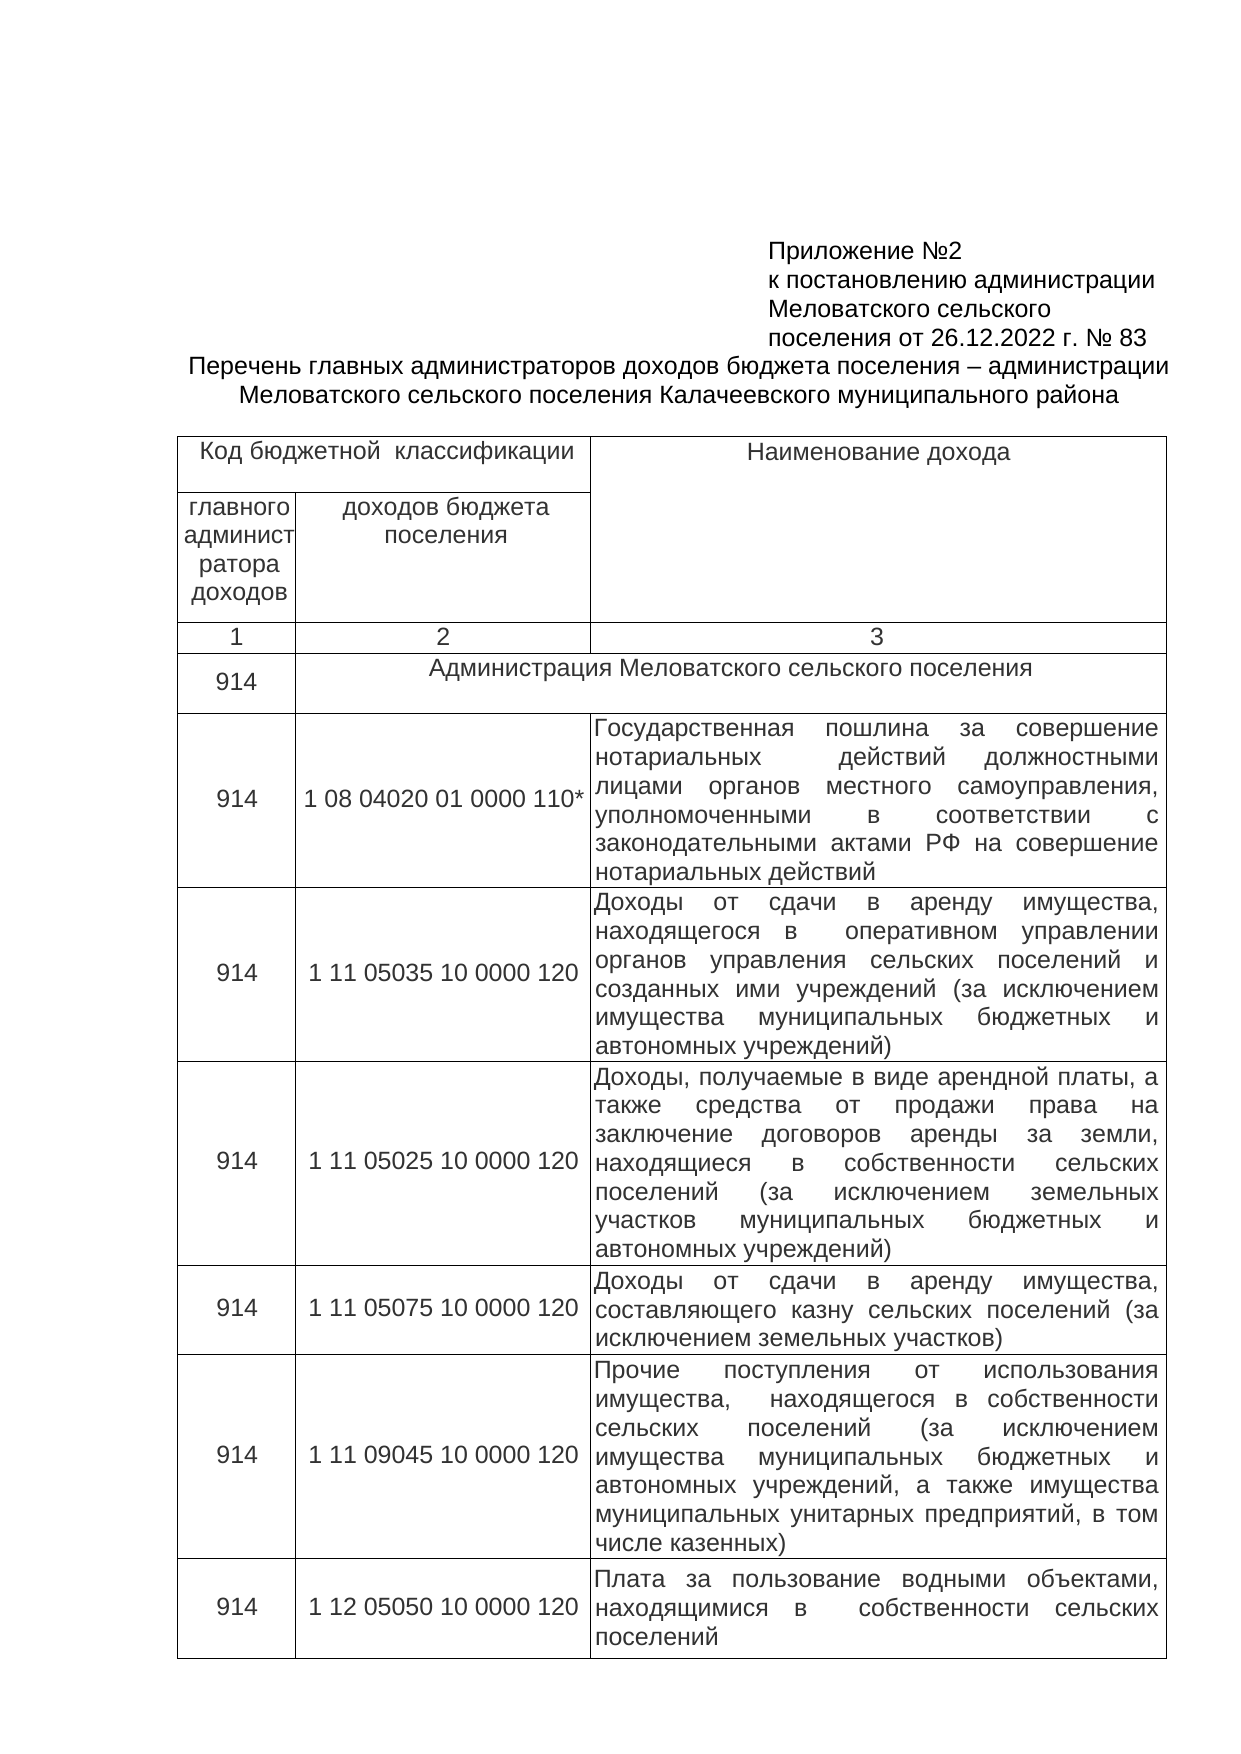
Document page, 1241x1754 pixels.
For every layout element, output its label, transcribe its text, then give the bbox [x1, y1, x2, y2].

table_cell 1 [178, 623, 295, 653]
table_header Наименование дохода [591, 437, 1166, 622]
table_cell 914 [178, 888, 295, 1061]
table_cell 914 [178, 1355, 295, 1558]
table_cell 1 12 05050 10 0000 120 [296, 1559, 590, 1657]
table_cell 3 [591, 623, 1166, 653]
table_cell Администрация Меловатского сельского поселения [296, 654, 1166, 713]
table_cell Плата за пользование водными объектами, находящимися в собственности сельских поселений [591, 1559, 1166, 1657]
table_cell 1 08 04020 01 0000 110* [296, 714, 590, 887]
text Перечень главных администраторов доходов бюджета поселения – администрации Меловатского сельского поселения Калачеевского муниципального района [177, 351, 1181, 409]
table_cell 1 11 05075 10 0000 120 [296, 1266, 590, 1354]
table_cell 1 11 05035 10 0000 120 [296, 888, 590, 1061]
table_cell 1 11 09045 10 0000 120 [296, 1355, 590, 1558]
table_cell Государственная пошлина за совершение нотариальных действий должностными лицами органов местного самоуправления, уполномоченными в соответствии с законодательными актами РФ на совершение нотариальных действий [591, 714, 1166, 887]
table_cell Доходы от сдачи в аренду имущества, находящегося в оперативном управлении органов управления сельских поселений и созданных ими учреждений (за исключением имущества муниципальных бюджетных и автономных учреждений) [591, 888, 1166, 1061]
table_cell 914 [178, 1266, 295, 1354]
table_header Код бюджетной классификации [178, 437, 590, 492]
table_cell 914 [178, 1062, 295, 1264]
text к постановлению администрации Меловатского сельского поселения от 26.12.2022 г. № 83 [768, 265, 1181, 351]
table_cell 2 [296, 623, 590, 653]
table_cell 914 [178, 714, 295, 887]
table_cell Доходы от сдачи в аренду имущества, составляющего казну сельских поселений (за исключением земельных участков) [591, 1266, 1166, 1354]
table_cell 914 [178, 1559, 295, 1657]
table_cell Доходы, получаемые в виде арендной платы, а также средства от продажи права на заключение договоров аренды за земли, находящиеся в собственности сельских поселений (за исключением земельных участков муниципальных бюджетных и автономных учреждений) [591, 1062, 1166, 1264]
table_cell 1 11 05025 10 0000 120 [296, 1062, 590, 1264]
table_cell доходов бюджета поселения [296, 493, 590, 622]
table_cell 914 [178, 654, 295, 713]
table_cell главного администратора доходов [178, 493, 295, 622]
text Приложение №2 [768, 236, 1181, 265]
table_cell Прочие поступления от использования имущества, находящегося в собственности сельских поселений (за исключением имущества муниципальных бюджетных и автономных учреждений, а также имущества муниципальных унитарных предприятий, в том числе казенных) [591, 1355, 1166, 1558]
